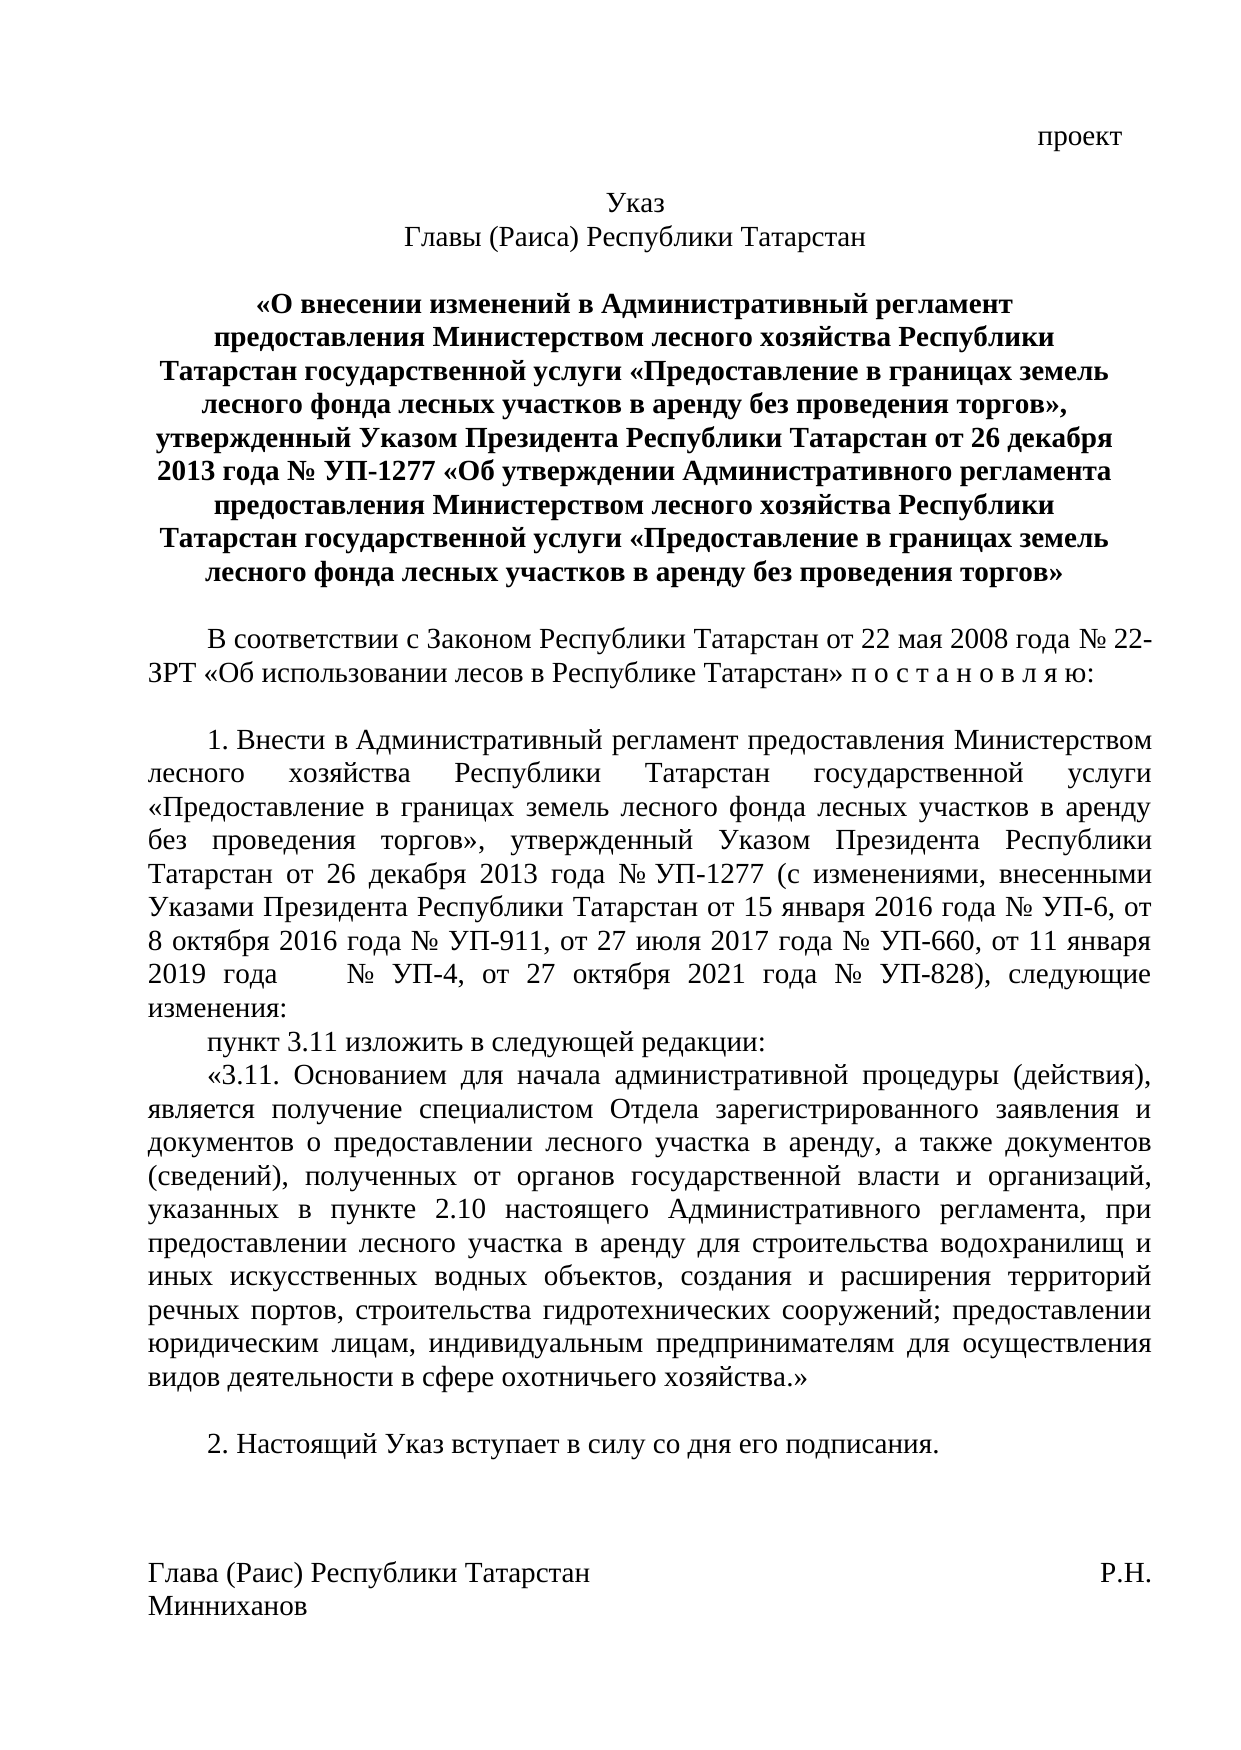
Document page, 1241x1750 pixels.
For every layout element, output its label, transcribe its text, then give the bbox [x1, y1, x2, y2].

text 1. Внести в Административный регламент предоставления Министерством лесного хозяйства Республики Татарстан государственной услуги «Предоставление в границах земель лесного фонда лесных участков в аренду без проведения торгов», утвержденный Указом Президента Республики Татарстан от 26 декабря 2013 года № УП-1277 (с изменениями, внесенными Указами Президента Республики Татарстан от 15 января 2016 года № УП-6, от 8 октября 2016 года № УП-911, от 27 июля 2017 года № УП-660, от 11 января 2019 года № УП-4, от 27 октября 2021 года № УП-828), следующие изменения: [148, 722, 1152, 1024]
text «3.11. Основанием для начала административной процедуры (действия), является получение специалистом Отдела зарегистрированного заявления и документов о предоставлении лесного участка в аренду, а также документов (сведений), полученных от органов государственной власти и организаций, указанных в пункте 2.10 настоящего Административного регламента, при предоставлении лесного участка в аренду для строительства водохранилищ и иных искусственных водных объектов, создания и расширения территорий речных портов, строительства гидротехнических сооружений; предоставлении юридическим лицам, индивидуальным предпринимателям для осуществления видов деятельности в сфере охотничьего хозяйства.» [148, 1057, 1152, 1393]
text 2. Настоящий Указ вступает в силу со дня его подписания. [148, 1426, 1152, 1460]
text Главы (Раиса) Республики Татарстан [148, 219, 1122, 252]
text Глава (Раис) Республики Татарстан Р.Н. Минниханов [148, 1555, 1152, 1622]
text проект [148, 118, 1122, 152]
text «О внесении изменений в Административный регламент предоставления Министерством лесного хозяйства Республики Татарстан государственной услуги «Предоставление в границах земель лесного фонда лесных участков в аренду без проведения торгов», утвержденный Указом Президента Республики Татарстан от 26 декабря 2013 года № УП-1277 «Об утверждении Административного регламента предоставления Министерством лесного хозяйства Республики Татарстан государственной услуги «Предоставление в границах земель лесного фонда лесных участков в аренду без проведения торгов» [148, 286, 1121, 588]
text В соответствии с Законом Республики Татарстан от 22 мая 2008 года № 22-ЗРТ «Об использовании лесов в Республике Татарстан» п о с т а н о в л я ю: [148, 621, 1152, 688]
text пункт 3.11 изложить в следующей редакции: [148, 1024, 1152, 1057]
text Указ [148, 185, 1122, 219]
